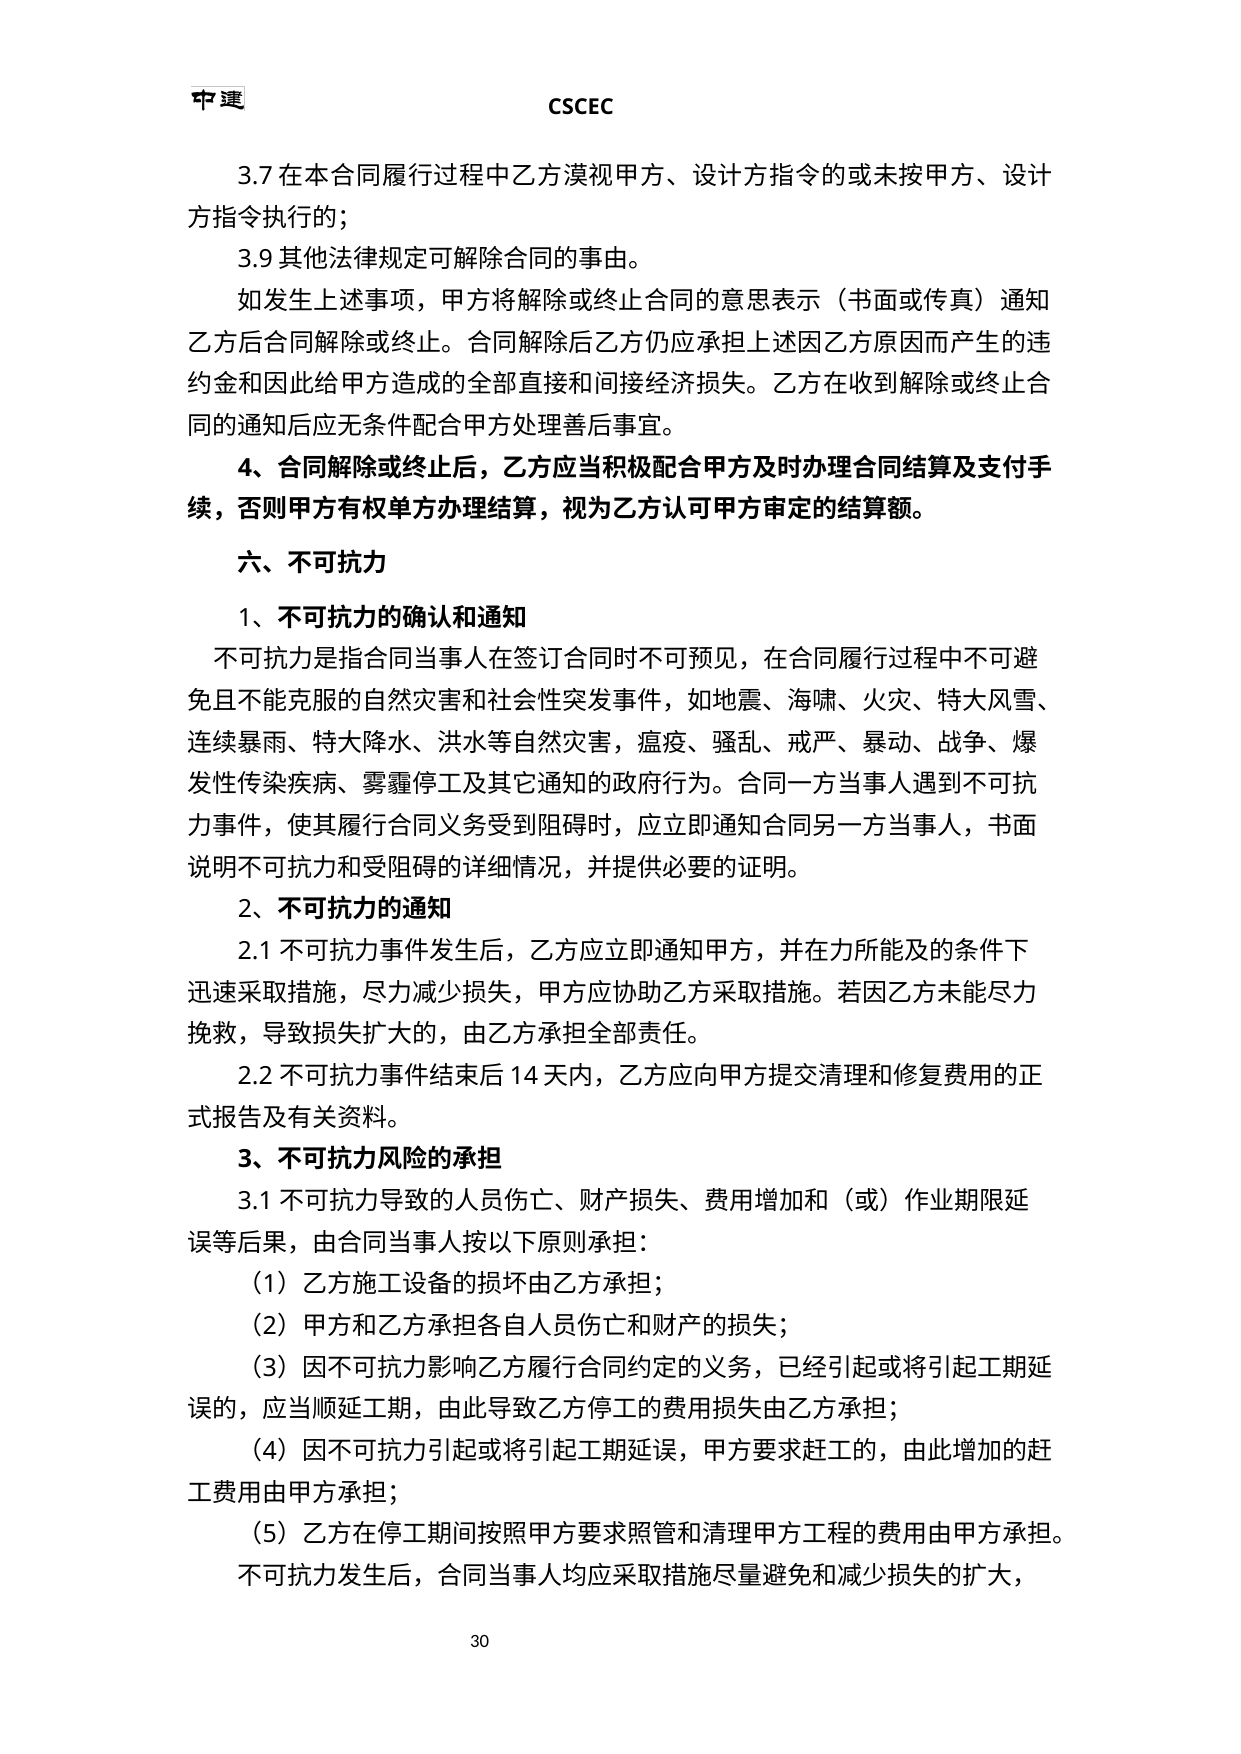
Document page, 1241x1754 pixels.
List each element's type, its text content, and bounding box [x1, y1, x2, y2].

text 4、合同解除或终止后，乙方应当积极配合甲方及时办理合同结算及支付手续，否则甲方有权单方办理结算，视为乙方认可甲方审定的结算额。 [187, 442, 1053, 525]
list （2）甲方和乙方承担各自人员伤亡和财产的损失； [187, 1300, 1053, 1342]
list 不可抗力是指合同当事人在签订合同时不可预见，在合同履行过程中不可避免且不能克服的自然灾害和社会性突发事件，如地震、海啸、火灾、特大风雪、连续暴雨、特大降水、洪水等自然灾害，瘟疫、骚乱、戒严、暴动、战争、爆发性传染疾病、雾霾停工及其它通知的政府行为。合同一方当事人遇到不可抗力事件，使其履行合同义务受到阻碍时，应立即通知合同另一方当事人，书面说明不可抗力和受阻碍的详细情况，并提供必要的证明。 [187, 633, 1053, 883]
list 不可抗力的通知 [187, 883, 1053, 925]
text 3.7在本合同履行过程中乙方漠视甲方、设计方指令的或未按甲方、设计方指令执行的； [187, 150, 1053, 233]
list （3）因不可抗力影响乙方履行合同约定的义务，已经引起或将引起工期延误的，应当顺延工期，由此导致乙方停工的费用损失由乙方承担； [187, 1342, 1053, 1425]
list 不可抗力的确认和通知 [187, 592, 1053, 633]
list （1）乙方施工设备的损坏由乙方承担； [187, 1258, 1053, 1300]
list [187, 1550, 1053, 1592]
text 如发生上述事项，甲方将解除或终止合同的意思表示（书面或传真）通知乙方后合同解除或终止。合同解除后乙方仍应承担上述因乙方原因而产生的违约金和因此给甲方造成的全部直接和间接经济损失。乙方在收到解除或终止合同的通知后应无条件配合甲方处理善后事宜。 [187, 275, 1053, 442]
list 不可抗力风险的承担 [187, 1133, 1053, 1175]
text 3.9其他法律规定可解除合同的事由。 [187, 233, 1053, 275]
list 2.1 不可抗力事件发生后，乙方应立即通知甲方，并在力所能及的条件下迅速采取措施，尽力减少损失，甲方应协助乙方采取措施。若因乙方未能尽力挽救，导致损失扩大的，由乙方承担全部责任。 [187, 925, 1053, 1050]
list （5）乙方在停工期间按照甲方要求照管和清理甲方工程的费用由甲方承担。 [187, 1508, 1053, 1550]
picture [188, 86, 251, 111]
list （4）因不可抗力引起或将引起工期延误，甲方要求赶工的，由此增加的赶工费用由甲方承担； [187, 1425, 1053, 1508]
list 不可抗力 [187, 537, 1053, 579]
list 3.1 不可抗力导致的人员伤亡、财产损失、费用增加和（或）作业期限延误等后果，由合同当事人按以下原则承担： [187, 1175, 1053, 1258]
list 2.2 不可抗力事件结束后14天内，乙方应向甲方提交清理和修复费用的正式报告及有关资料。 [187, 1050, 1053, 1133]
